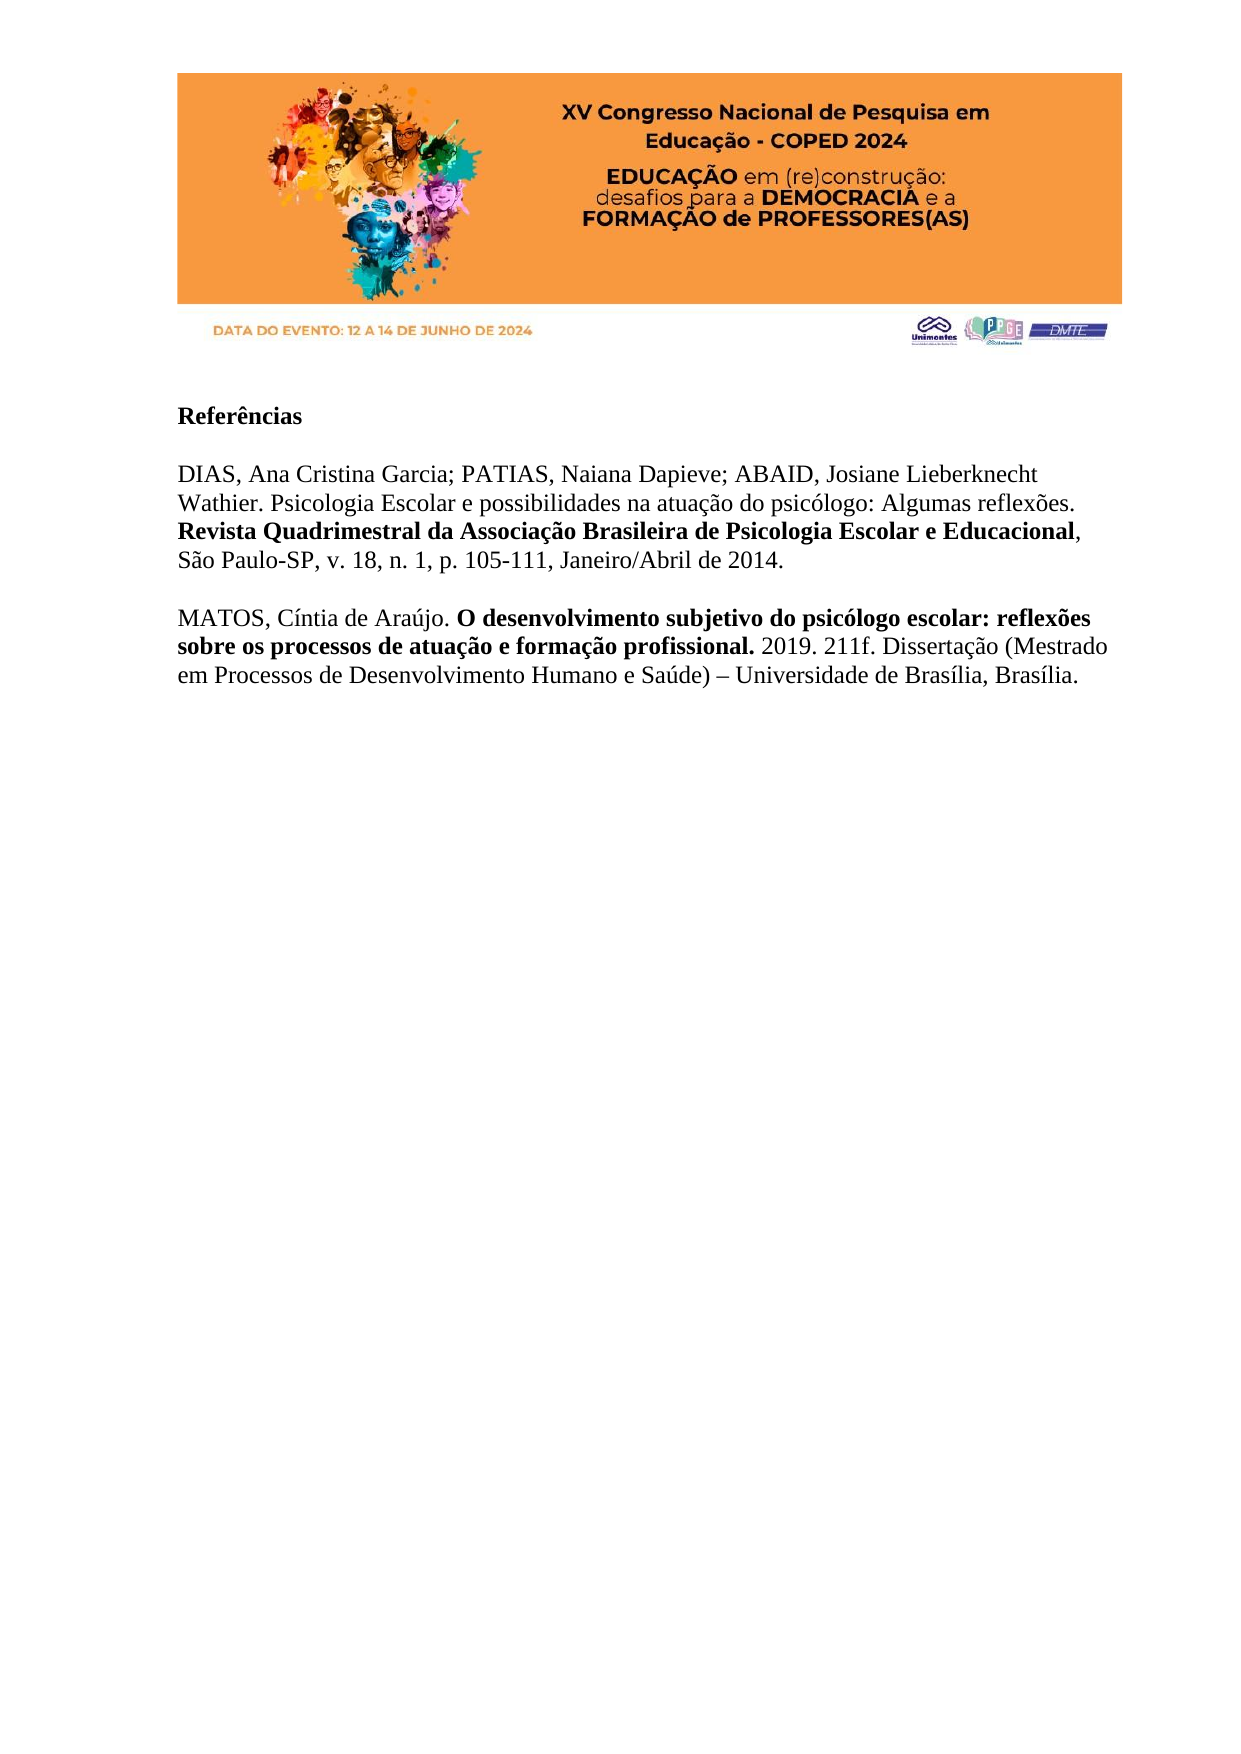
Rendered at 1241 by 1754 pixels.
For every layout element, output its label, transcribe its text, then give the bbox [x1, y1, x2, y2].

text Referências [177, 401, 1122, 430]
picture [177, 73, 1123, 360]
text DIAS, Ana Cristina Garcia; PATIAS, Naiana Dapieve; ABAID, Josiane Lieberknecht Wathier. Psicologia Escolar e possibilidades na atuação do psicólogo: Algumas reflexões. Revista Quadrimestral da Associação Brasileira de Psicologia Escolar e Educacional, São Paulo-SP, v. 18, n. 1, p. 105-111, Janeiro/Abril de 2014. [177, 459, 1122, 574]
text MATOS, Cíntia de Araújo. O desenvolvimento subjetivo do psicólogo escolar: reflexões sobre os processos de atuação e formação profissional. 2019. 211f. Dissertação (Mestrado em Processos de Desenvolvimento Humano e Saúde) – Universidade de Brasília, Brasília. [177, 603, 1122, 689]
